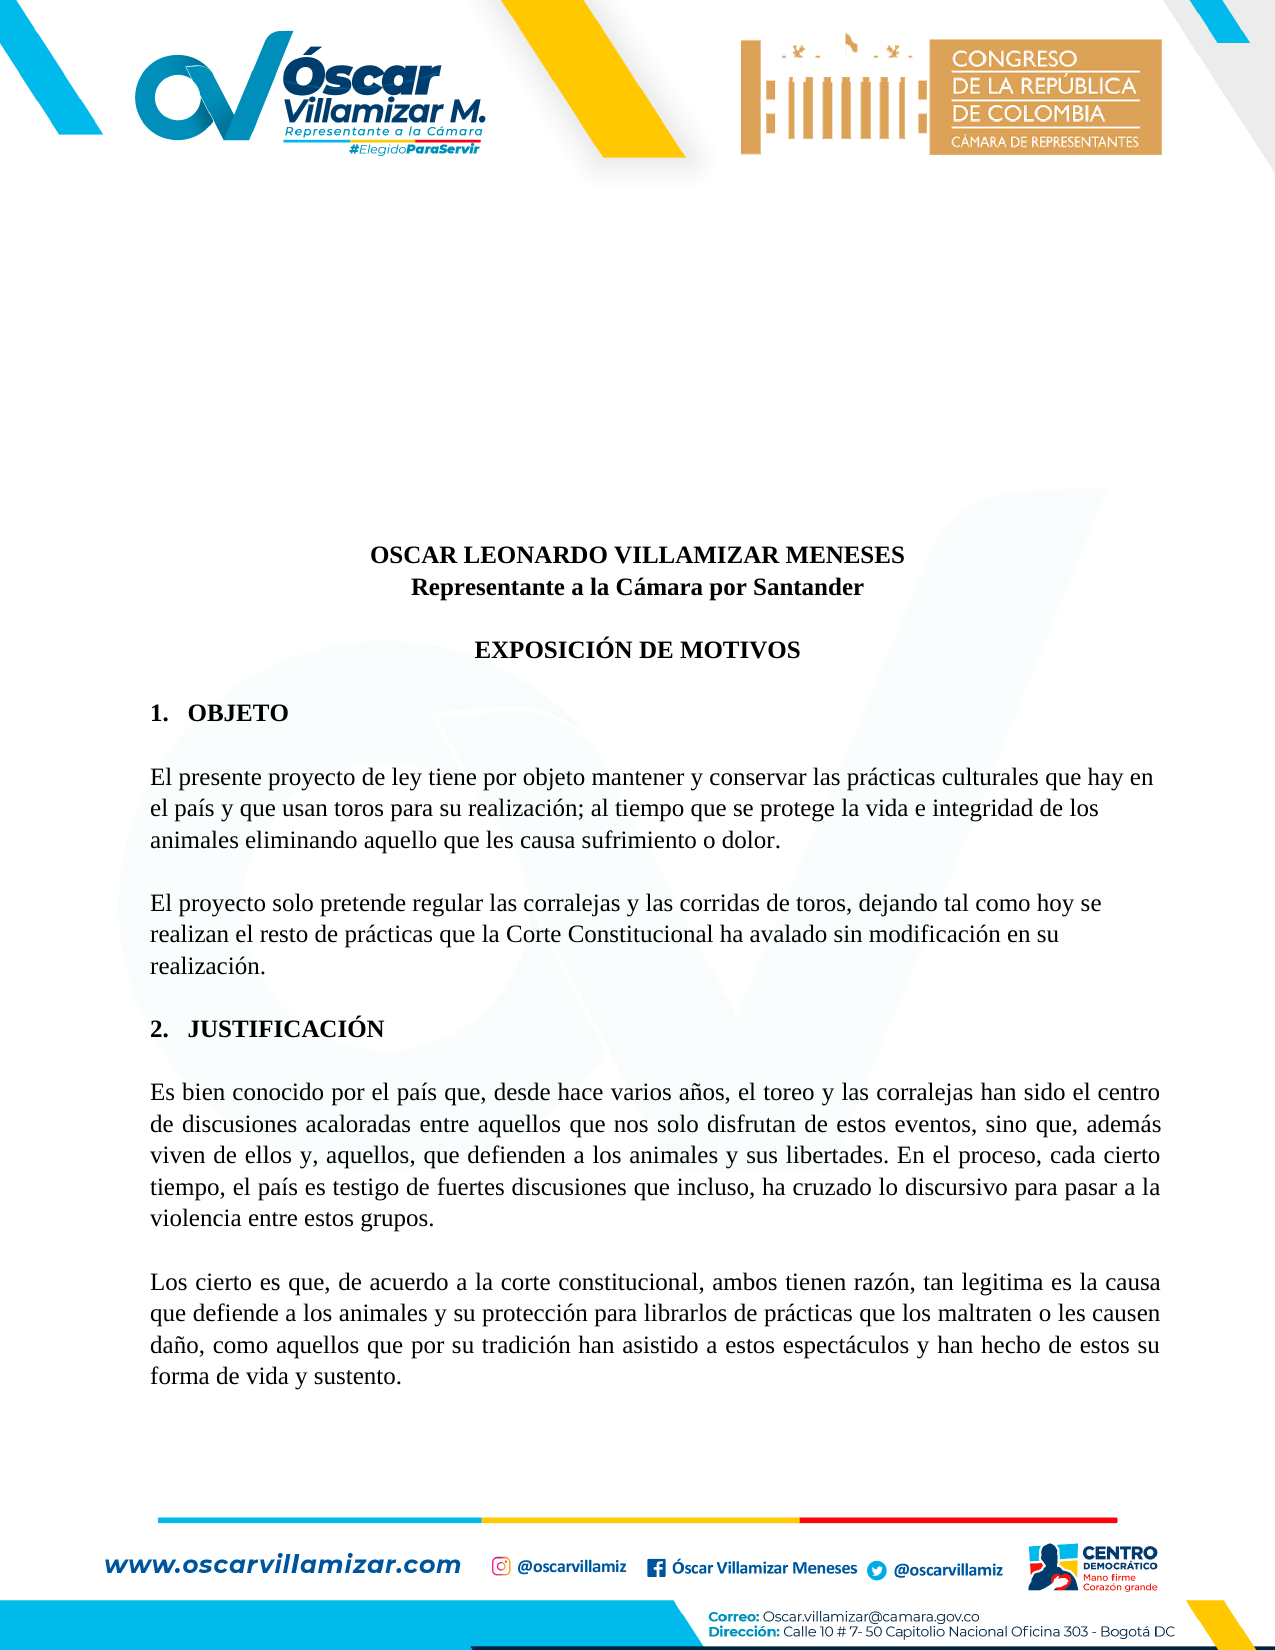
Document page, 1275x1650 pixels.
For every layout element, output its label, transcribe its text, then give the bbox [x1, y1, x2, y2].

text Los cierto es que, de acuerdo a la corte constitucional, ambos tienen razón, tan legitima es la causa que defiende a los animales y su protección para librarlos de prácticas que los maltraten o les causen daño, como aquellos que por su tradición han asistido a estos espectáculos y han hecho de estos su forma de vida y sustento. [150, 1267, 1162, 1390]
text Es bien conocido por el país que, desde hace varios años, el toreo y las corralejas han sido el centro de discusiones acaloradas entre aquellos que nos solo disfrutan de estos eventos, sino que, además viven de ellos y, aquellos, que defienden a los animales y sus libertades. En el proceso, cada cierto tiempo, el país es testigo de fuertes discusiones que incluso, ha cruzado lo discursivo para pasar a la violencia entre estos grupos. [150, 1077, 1162, 1232]
list OBJETO [150, 698, 1162, 727]
text OSCAR LEONARDO VILLAMIZAR MENESES [112, 541, 1162, 569]
list JUSTIFICACIÓN [150, 1014, 1162, 1043]
picture [0, 0, 1275, 1650]
text El proyecto solo pretende regular las corralejas y las corridas de toros, dejando tal como hoy se realizan el resto de prácticas que la Corte Constitucional ha avalado sin modificación en su realización. [150, 888, 1162, 980]
text El presente proyecto de ley tiene por objeto mantener y conservar las prácticas culturales que hay en el país y que usan toros para su realización; al tiempo que se protege la vida e integridad de los animales eliminando aquello que les causa sufrimiento o dolor. [150, 762, 1162, 853]
text EXPOSICIÓN DE MOTIVOS [112, 635, 1162, 664]
text Representante a la Cámara por Santander [112, 572, 1162, 601]
